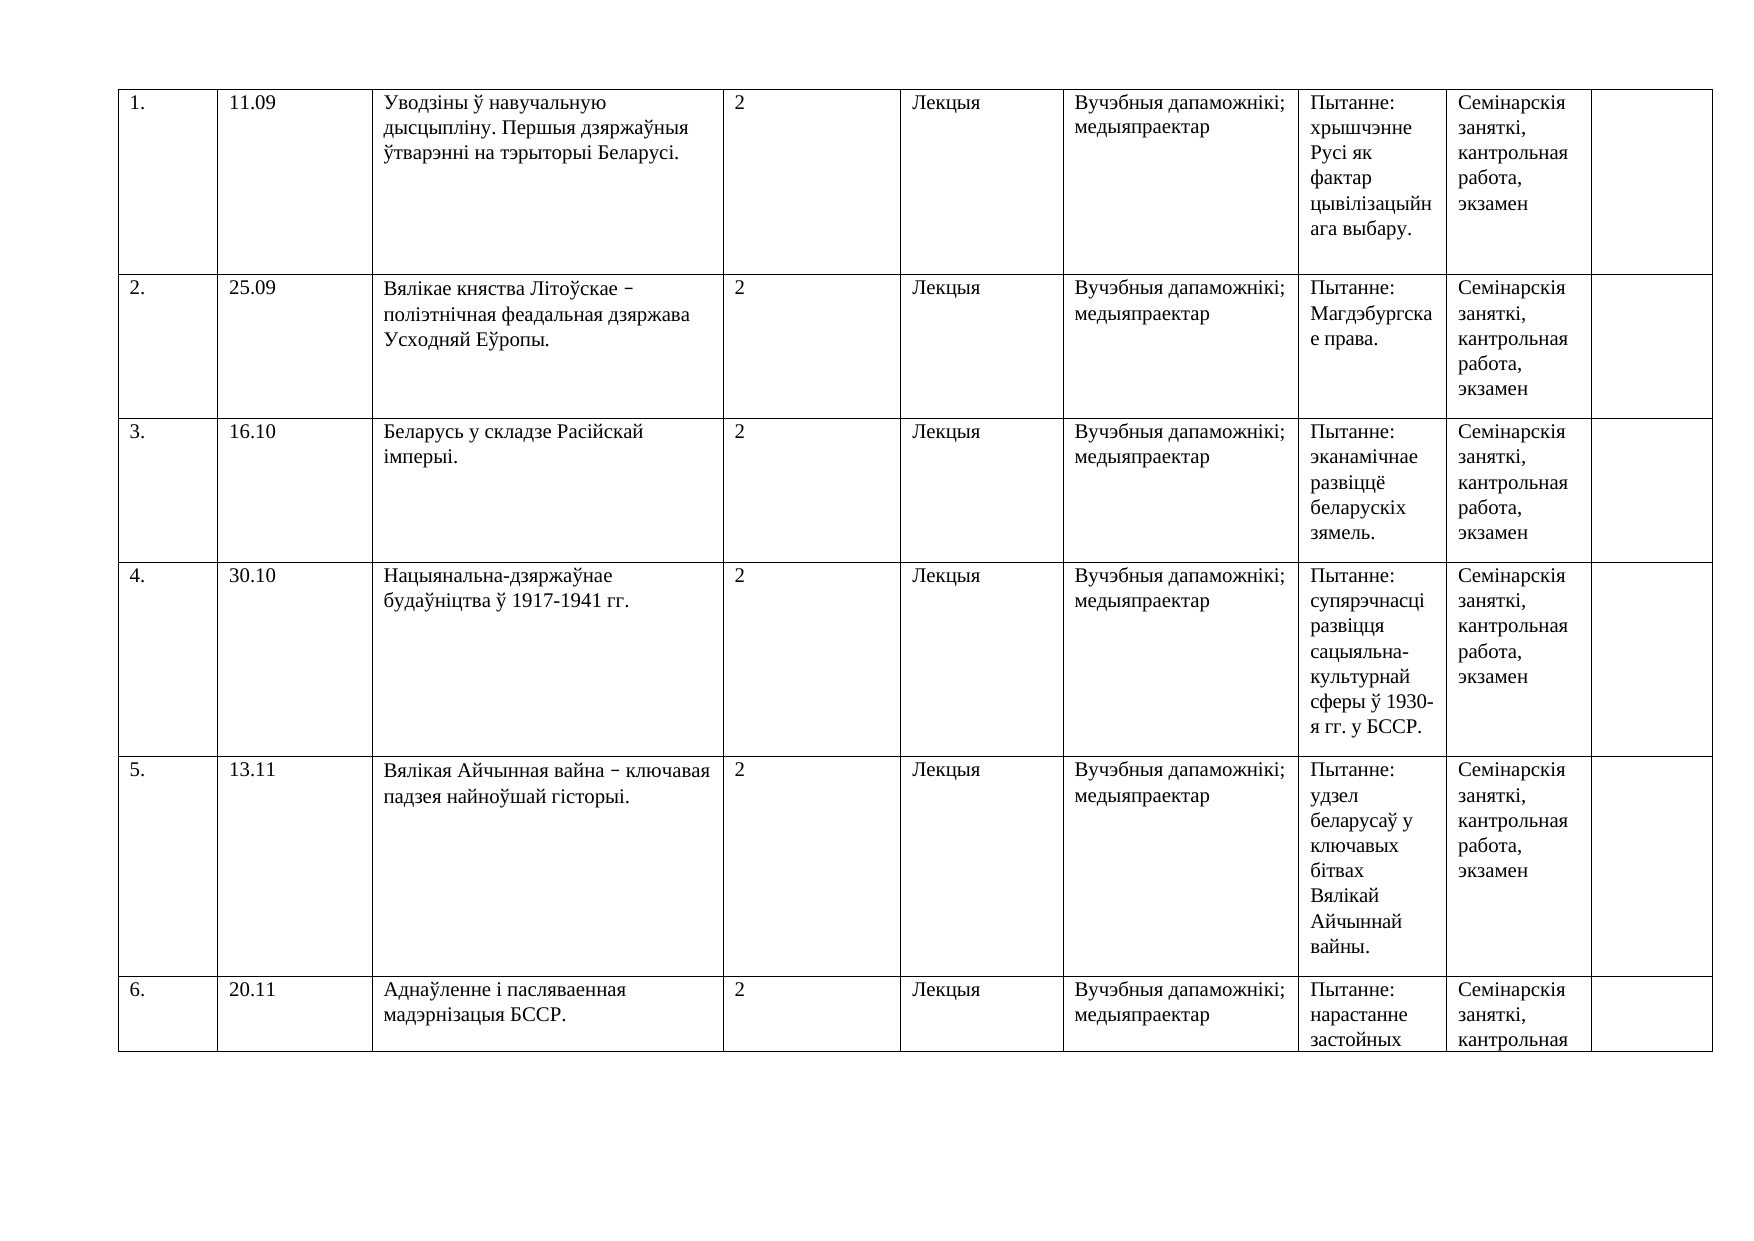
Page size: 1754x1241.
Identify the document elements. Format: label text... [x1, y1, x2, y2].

table_cell Лекцыя [901, 419, 1063, 562]
table_cell 13.11 [218, 757, 372, 976]
table_cell [1592, 977, 1712, 1051]
table_cell Лекцыя [901, 275, 1063, 418]
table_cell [1064, 977, 1298, 1051]
table_cell Семінарскія заняткі, кантрольная работа, экзамен [1447, 90, 1591, 274]
table_cell Пытанне: хрышчэнне Русі як фактар цывілізацыйнага выбару. [1299, 90, 1446, 274]
table_cell [1592, 90, 1712, 274]
table_cell [1592, 563, 1712, 756]
table_cell 5. [119, 757, 217, 976]
table_cell 6. [119, 977, 217, 1051]
table_cell [1592, 757, 1712, 976]
table_cell Семінарскія заняткі, кантрольная работа, экзамен [1447, 757, 1591, 976]
table_cell 20.11 [218, 977, 372, 1051]
table_cell Лекцыя [901, 90, 1063, 274]
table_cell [1447, 977, 1591, 1051]
table_cell 2 [724, 419, 900, 562]
table_cell Пытанне: эканамічнае развіццё беларускіх зямель. [1299, 419, 1446, 562]
table_cell Семінарскія заняткі, кантрольная работа, экзамен [1447, 563, 1591, 756]
table_cell 4. [119, 563, 217, 756]
table_cell 2 [724, 757, 900, 976]
table_cell Вучэбныя дапаможнікі; медыяпраектар [1064, 90, 1298, 274]
table_cell 2 [724, 977, 900, 1051]
table_cell Вучэбныя дапаможнікі; медыяпраектар [1064, 419, 1298, 562]
table_cell Лекцыя [901, 563, 1063, 756]
table_cell [1592, 419, 1712, 562]
table_cell Лекцыя [901, 757, 1063, 976]
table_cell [1299, 977, 1446, 1051]
table_cell Пытанне: Магдэбургскае права. [1299, 275, 1446, 418]
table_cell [373, 977, 723, 1051]
table_cell 11.09 [218, 90, 372, 274]
table_cell 16.10 [218, 419, 372, 562]
table_cell Пытанне: супярэчнасці развіцця сацыяльна-культурнай сферы ў 1930-я гг. у БССР. [1299, 563, 1446, 756]
table_cell Пытанне: удзел беларусаў у ключавых бітвах Вялікай Айчыннай вайны. [1299, 757, 1446, 976]
table_cell [1592, 275, 1712, 418]
table_cell Нацыянальна-дзяржаўнае будаўніцтва ў 1917-1941 гг. [373, 563, 723, 756]
table_cell Семінарскія заняткі, кантрольная работа, экзамен [1447, 419, 1591, 562]
table_cell 2 [724, 90, 900, 274]
table_cell Уводзіны ў навучальную дысцыпліну. Першыя дзяржаўныя ўтварэнні на тэрыторыі Беларусі. [373, 90, 723, 274]
table_cell Вучэбныя дапаможнікі; медыяпраектар [1064, 275, 1298, 418]
table_cell 30.10 [218, 563, 372, 756]
table_cell 2 [724, 563, 900, 756]
table_cell 1. [119, 90, 217, 274]
table_cell Вучэбныя дапаможнікі; медыяпраектар [1064, 757, 1298, 976]
table_cell 25.09 [218, 275, 372, 418]
table_cell 2. [119, 275, 217, 418]
table_cell Беларусь у складзе Расійскай імперыі. [373, 419, 723, 562]
table_cell Вучэбныя дапаможнікі; медыяпраектар [1064, 563, 1298, 756]
table_cell 2 [724, 275, 900, 418]
table_cell Семінарскія заняткі, кантрольная работа, экзамен [1447, 275, 1591, 418]
table_cell Вялікая Айчынная вайна − ключавая падзея найноўшай гісторыі. [373, 757, 723, 976]
table_cell 3. [119, 419, 217, 562]
table_cell Вялікае княства Літоўскае − поліэтнічная феадальная дзяржава Усходняй Еўропы. [373, 275, 723, 418]
table_cell Лекцыя [901, 977, 1063, 1051]
